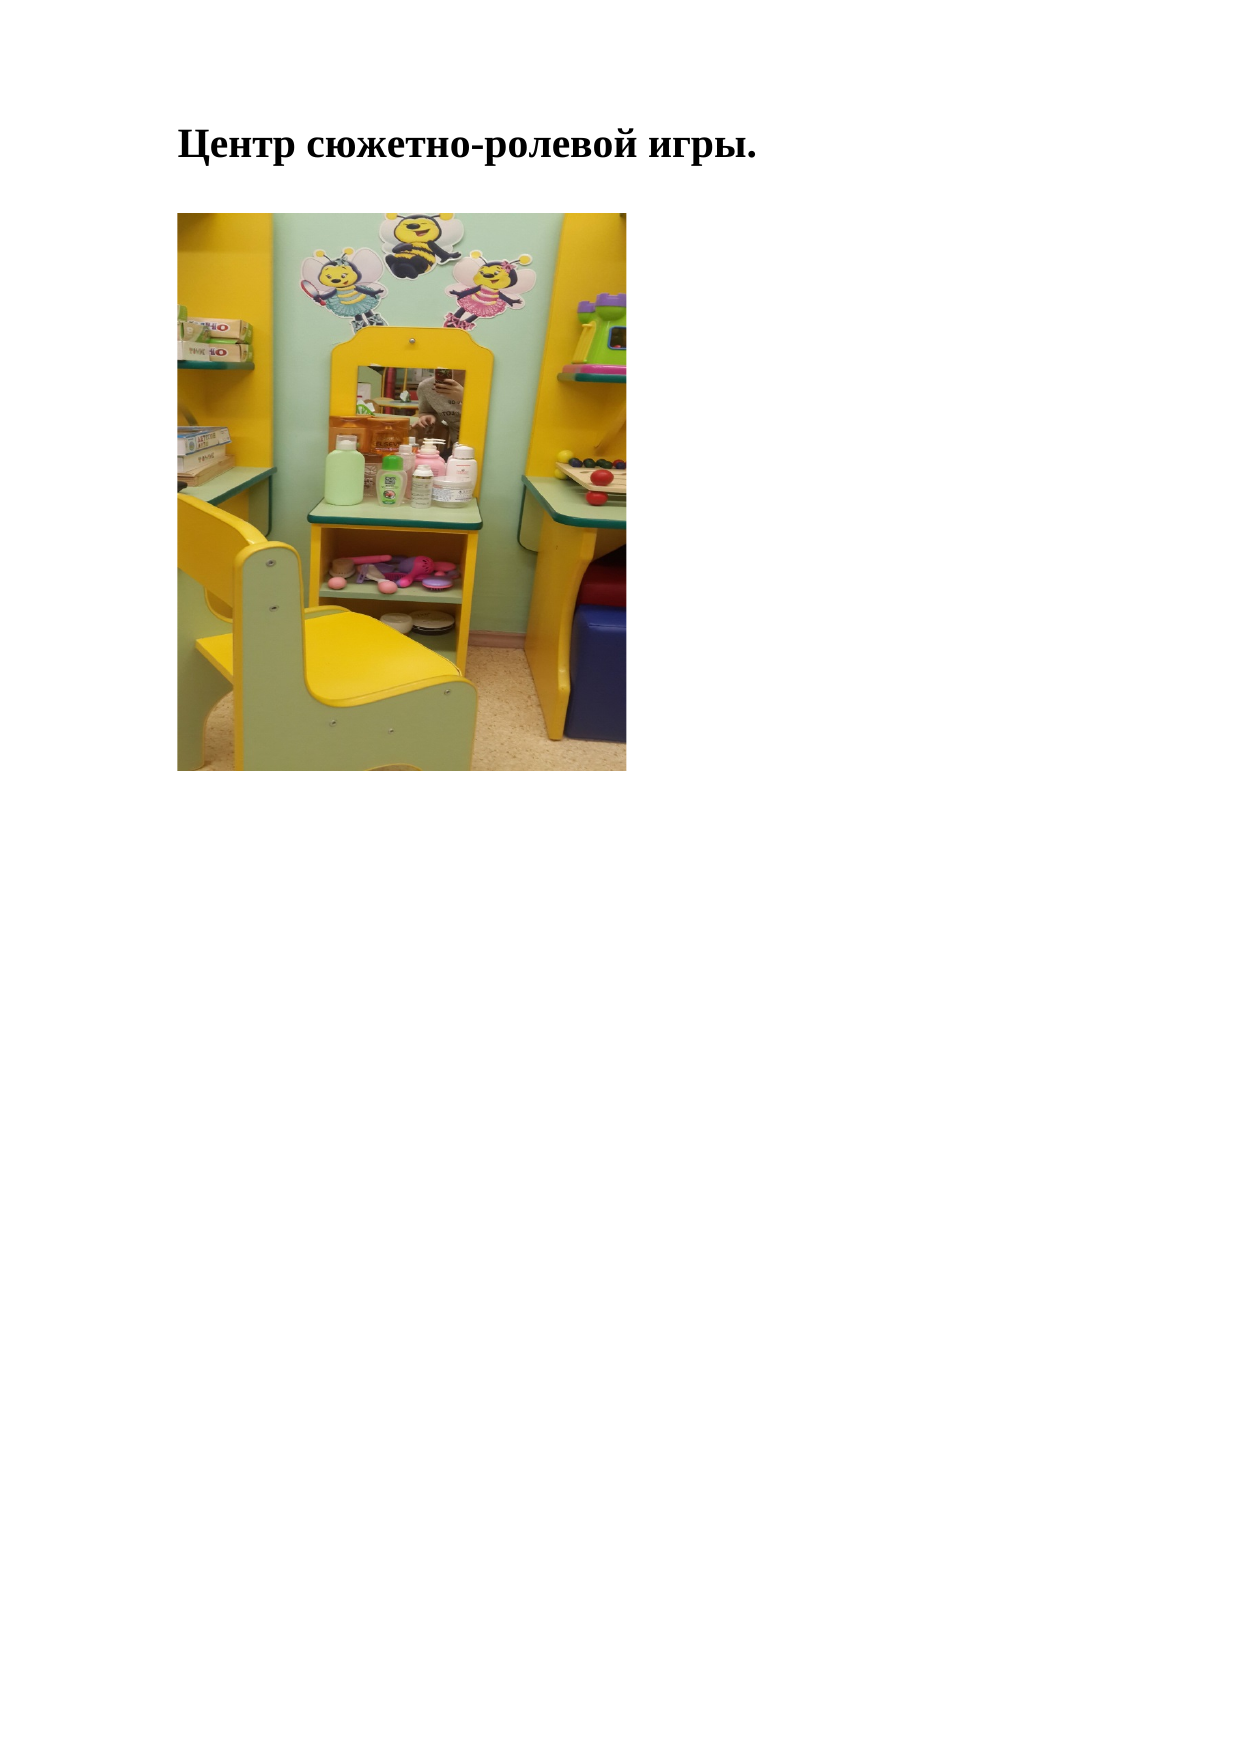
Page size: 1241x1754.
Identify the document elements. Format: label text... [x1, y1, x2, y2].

picture [177, 213, 627, 771]
text Центр сюжетно-ролевой игры. [177, 118, 1152, 166]
